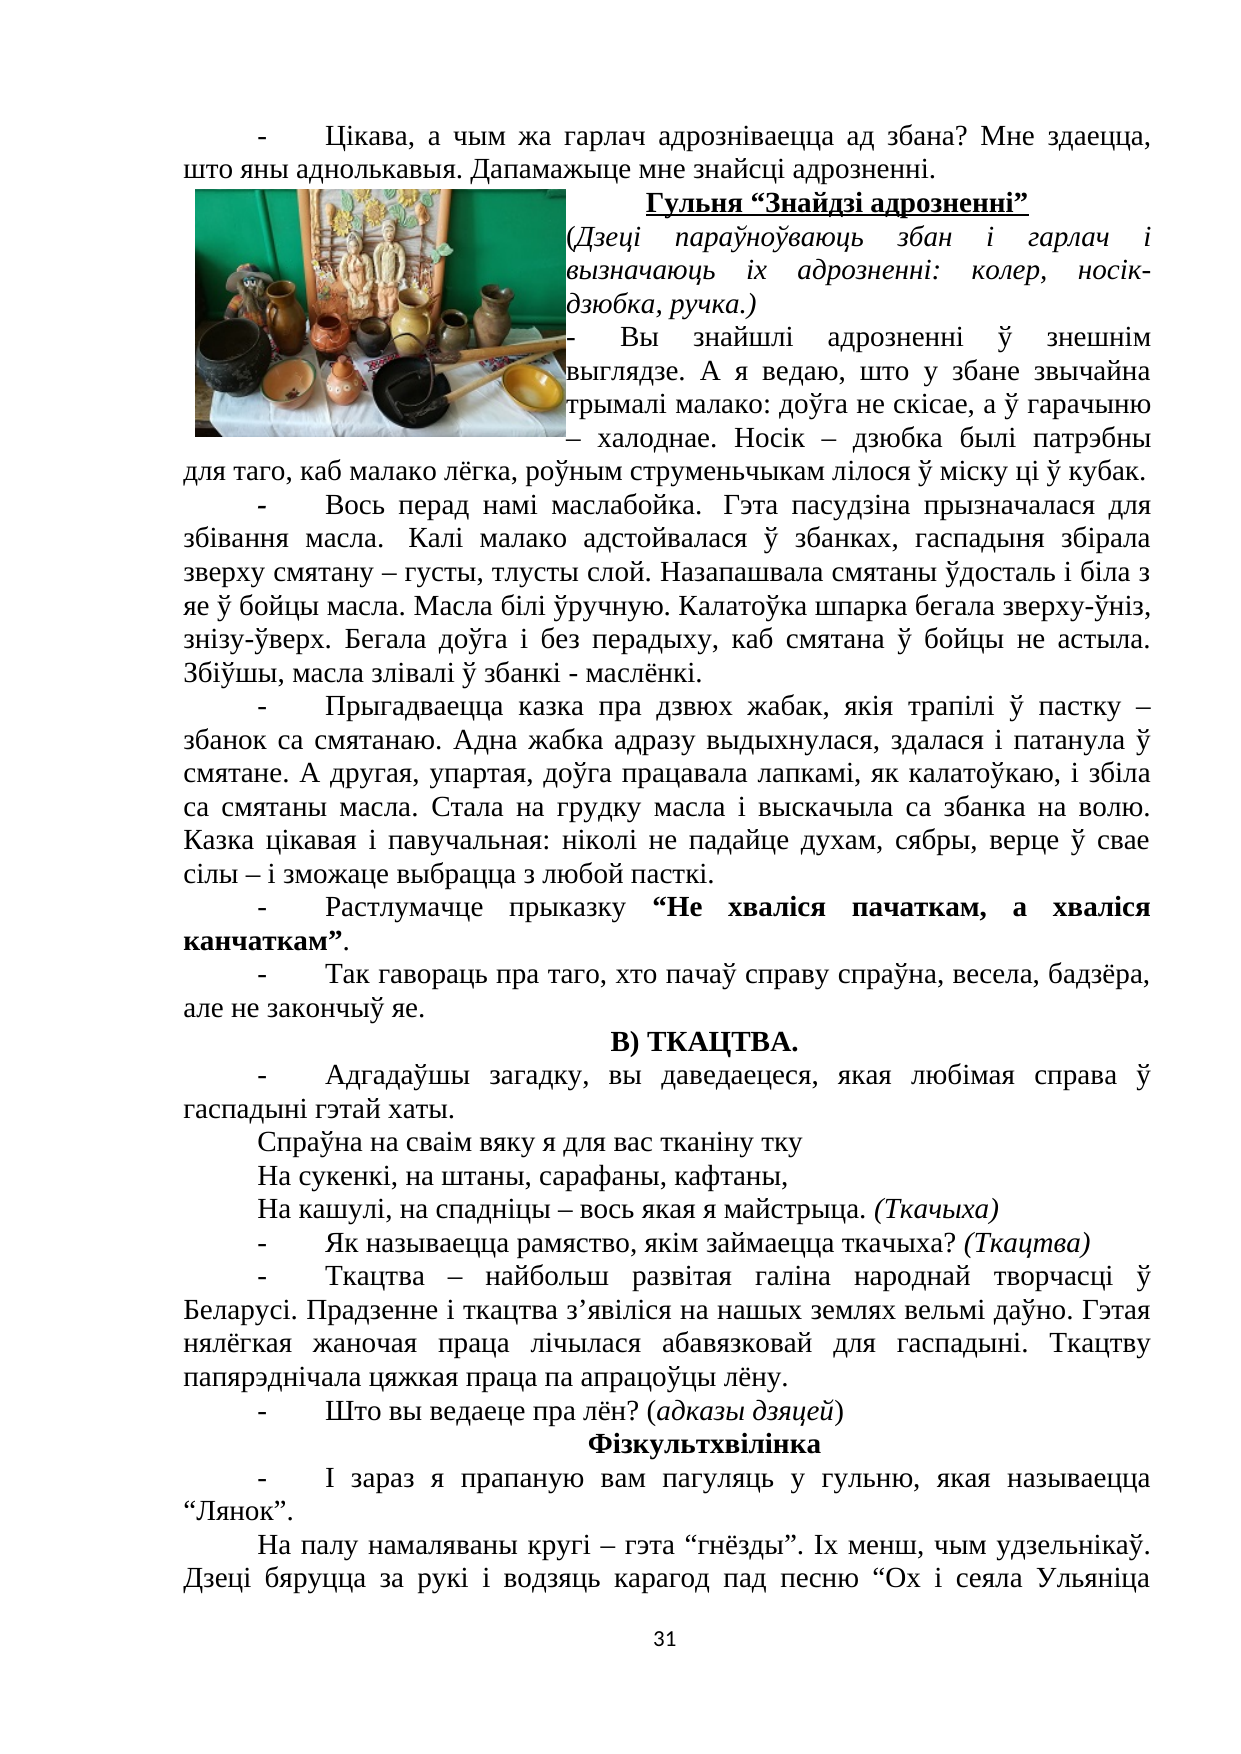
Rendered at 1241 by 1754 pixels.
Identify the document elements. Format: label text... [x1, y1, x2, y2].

list Прыгадваецца казка пра дзвюх жабак, якія трапілі ў пастку – збанок са смятанаю. Адна жабка адразу выдыхнулася, здалася і патанула ў смятане. А другая, упартая, доўга працавала лапкамі, як калатоўкаю, і збіла са смятаны масла. Стала на грудку масла і выскачыла са збанка на волю. Казка цікавая і павучальная: ніколі не падайце духам, сябры, верце ў свае сілы – і зможаце выбрацца з любой пасткі. [183, 688, 1152, 889]
list Вы знайшлі адрозненні ў знешнім выглядзе. А я ведаю, што у збане звычайна трымалi малако: доўга не скiсае, а ў гарачыню – халоднае. Носік – дзюбка былі патрэбны для таго, каб малако лёгка, роўным струменьчыкам лiлося ў мiску цi ў кубак. [183, 319, 1152, 487]
text Фізкультхвілінка [183, 1426, 1152, 1460]
list І зараз я прапаную вам пагуляць у гульню, якая называецца “Лянок”. [183, 1460, 1152, 1527]
list Цікава, а чым жа гарлач адрозніваецца ад збана? Мне здаецца, што яны аднолькавыя. Дапамажыце мне знайсці адрозненні. [183, 118, 1152, 185]
list Як называецца рамяство, якім займаецца ткачыха? (Ткацтва) [183, 1225, 1152, 1258]
text На кашулі, на спадніцы – вось якая я майстрыца. (Ткачыха) [183, 1191, 1152, 1225]
list Вось перад намі маслабойка. Гэта пасудзіна прызначалася для збівання масла. Калі малако адстойвалася ў збанках, гаспадыня збірала зверху смятану – густы, тлусты слой. Назапашвала смятаны ўдосталь і біла з яе ў бойцы масла. Масла білі ўручную. Калатоўка шпарка бегала зверху-ўніз, знізу-ўверх. Бегала доўга і без перадыху, каб смятана ў бойцы не астыла. Збіўшы, масла злівалі ў збанкі - маслёнкі. [183, 487, 1152, 688]
list Адгадаўшы загадку, вы даведаецеся, якая любімая справа ў гаспадыні гэтай хаты. [183, 1057, 1152, 1124]
list Так гавораць пра таго, хто пачаў справу спраўна, весела, бадзёра, але не закончыў яе. [183, 957, 1152, 1024]
list Ткацтва – найбольш развітая галіна народнай творчасці ў Беларусі. Прадзенне і ткацтва з’явіліся на нашых землях вельмі даўно. Гэтая нялёгкая жаночая праца лічылася абавязковай для гаспадыні. Ткацтву папярэднічала цяжкая праца па апрацоўцы лёну. [183, 1258, 1152, 1393]
list Растлумачце прыказку “Не хваліся пачаткам, а хваліся канчаткам”. [183, 889, 1152, 957]
text На сукенкі, на штаны, сарафаны, кафтаны, [183, 1158, 1152, 1191]
text Гульня “Знайдзі адрозненні” [257, 185, 1152, 219]
text (Дзеці параўноўваюць збан і гарлач і вызначаюць іх адрозненні: колер, носік-дзюбка, ручка.) [566, 219, 1152, 319]
text В) ТКАЦТВА. [257, 1024, 1152, 1057]
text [183, 1527, 1152, 1594]
text Спраўна на сваім вяку я для вас тканіну тку [183, 1124, 1152, 1158]
list Што вы ведаеце пра лён? (адказы дзяцей) [183, 1393, 1152, 1426]
picture [195, 189, 566, 437]
